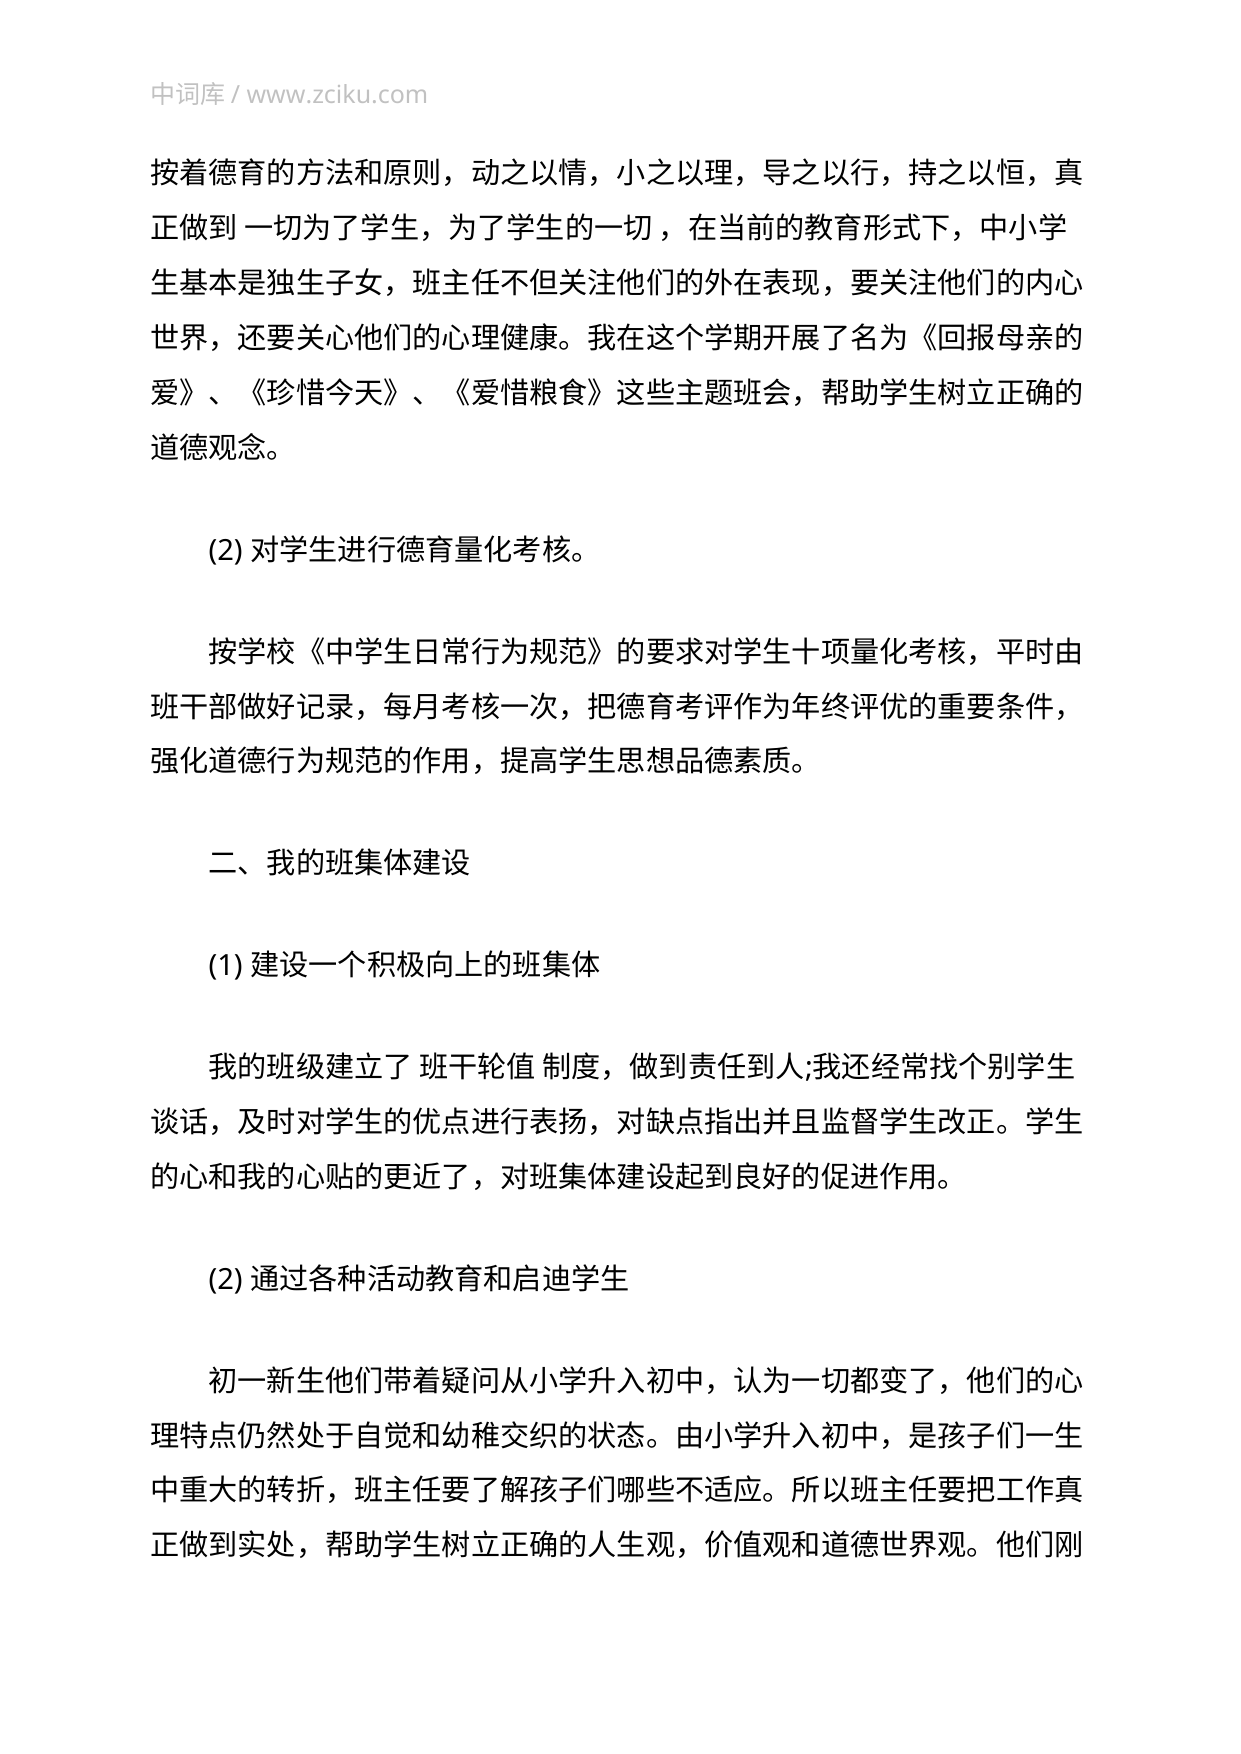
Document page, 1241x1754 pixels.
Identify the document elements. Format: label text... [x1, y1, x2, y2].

text (1) 建设一个积极向上的班集体 [150, 942, 1090, 984]
text (2) 通过各种活动教育和启迪学生 [150, 1255, 1090, 1298]
text 按学校《中学生日常行为规范》的要求对学生十项量化考核，平时由班干部做好记录，每月考核一次，把德育考评作为年终评优的重要条件，强化道德行为规范的作用，提高学生思想品德素质。 [150, 628, 1090, 780]
text 我的班级建立了 班干轮值 制度，做到责任到人;我还经常找个别学生谈话，及时对学生的优点进行表扬，对缺点指出并且监督学生改正。学生的心和我的心贴的更近了，对班集体建设起到良好的促进作用。 [150, 1043, 1090, 1196]
text 二、我的班集体建设 [150, 840, 1090, 882]
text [150, 150, 1090, 467]
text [150, 1357, 1090, 1564]
text (2) 对学生进行德育量化考核。 [150, 526, 1090, 569]
